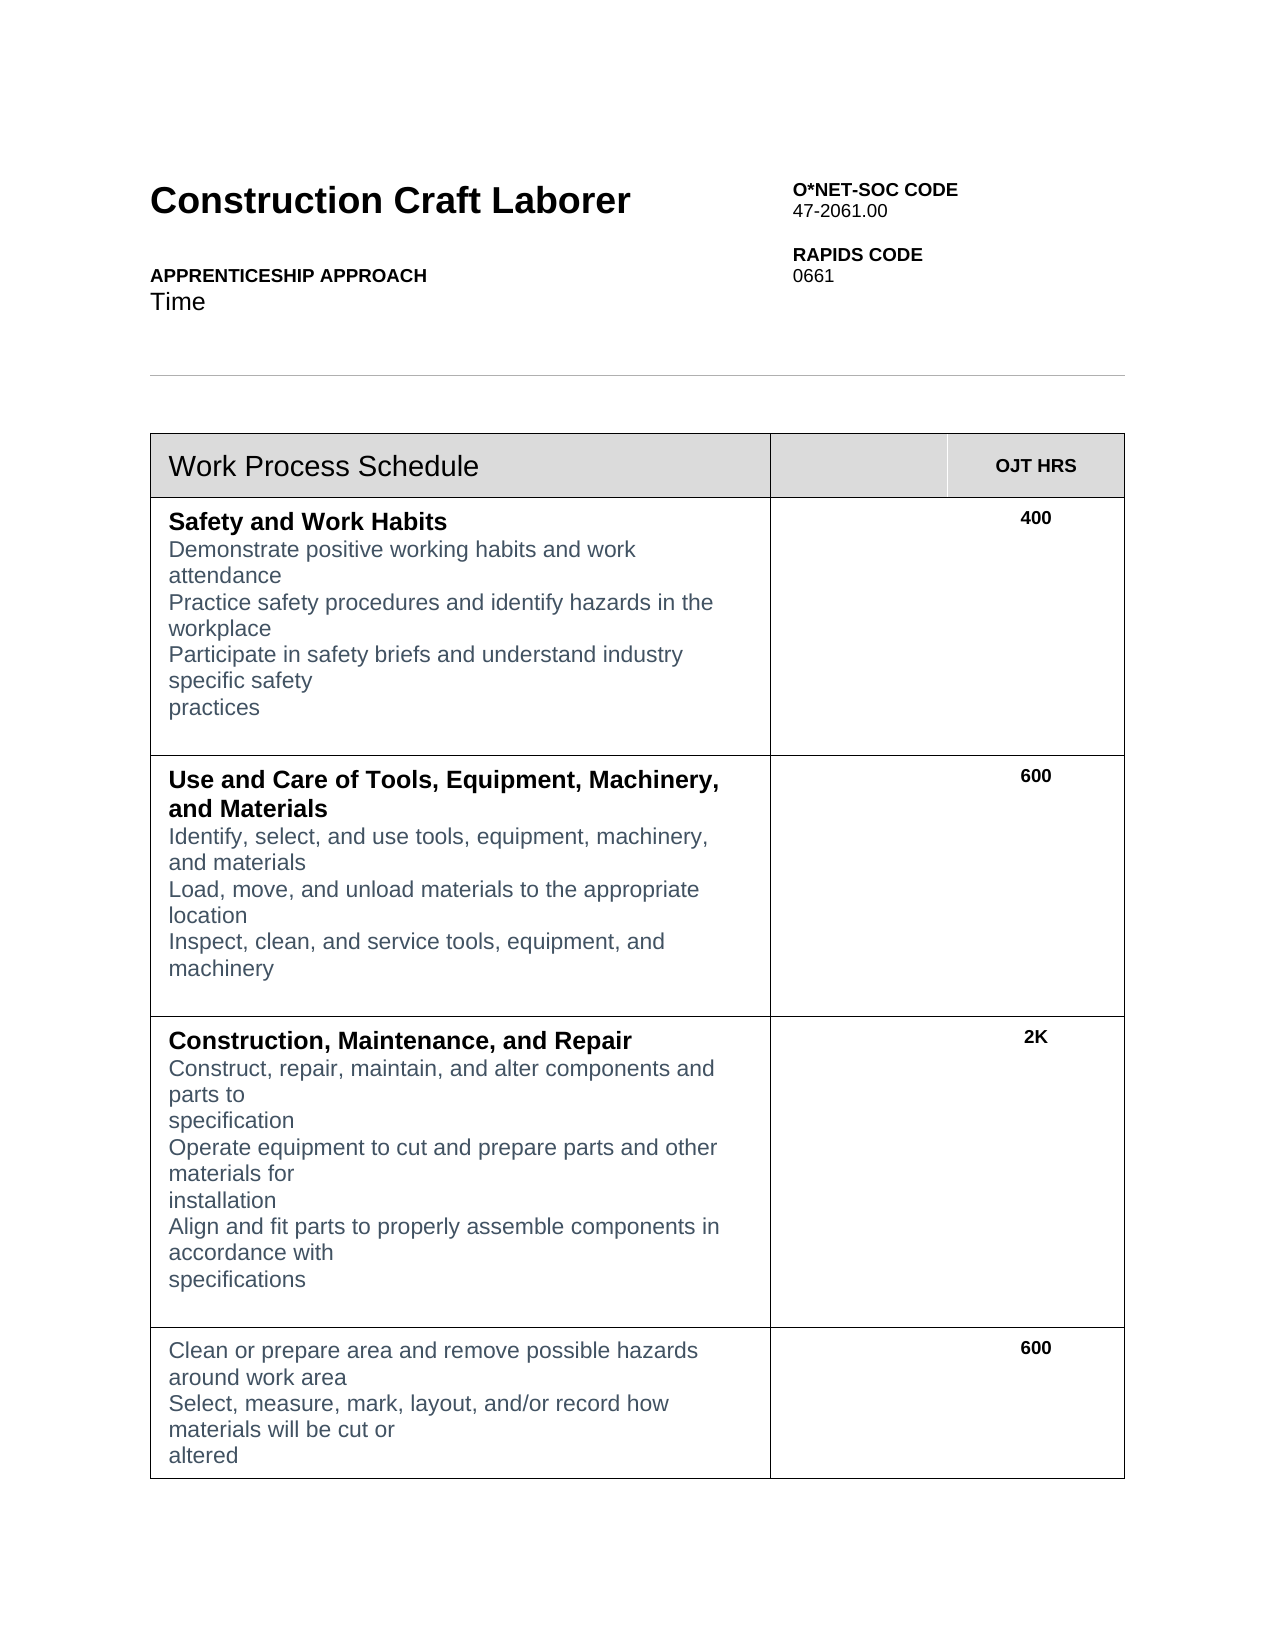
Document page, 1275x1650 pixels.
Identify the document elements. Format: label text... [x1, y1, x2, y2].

table_cell Construction, Maintenance, and Repair Construct, repair, maintain, and alter components and parts to specification Operate equipment to cut and prepare parts and other materials for installation Align and fit parts to properly assemble components in accordance with specifications [151, 1017, 770, 1327]
table_cell Safety and Work Habits Demonstrate positive working habits and work attendance Practice safety procedures and identify hazards in the workplace Participate in safety briefs and understand industry specific safety practices [151, 498, 770, 755]
table_cell [771, 1328, 947, 1478]
table_cell Use and Care of Tools, Equipment, Machinery, and Materials Identify, select, and use tools, equipment, machinery, and materials Load, move, and unload materials to the appropriate location Inspect, clean, and service tools, equipment, and machinery [151, 756, 770, 1016]
table_cell [771, 756, 947, 1016]
text O*NET-SOC CODE [793, 179, 1125, 200]
text 0661 [793, 265, 1125, 287]
table_cell 600 [948, 756, 1124, 1016]
table_header OJT HRS [948, 434, 1124, 497]
table_header [771, 434, 947, 497]
table_cell 400 [948, 498, 1124, 755]
table_header Work Process Schedule [151, 434, 770, 497]
text Construction Craft Laborer [150, 179, 719, 222]
text APPRENTICESHIP APPROACH [150, 265, 719, 287]
table_cell [771, 498, 947, 755]
table_cell 2K [948, 1017, 1124, 1327]
text 47-2061.00 [793, 200, 1125, 222]
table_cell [151, 1328, 770, 1478]
table_cell [771, 1017, 947, 1327]
text RAPIDS CODE [793, 243, 1125, 265]
text Time [150, 287, 719, 315]
table_cell 600 [948, 1328, 1124, 1478]
